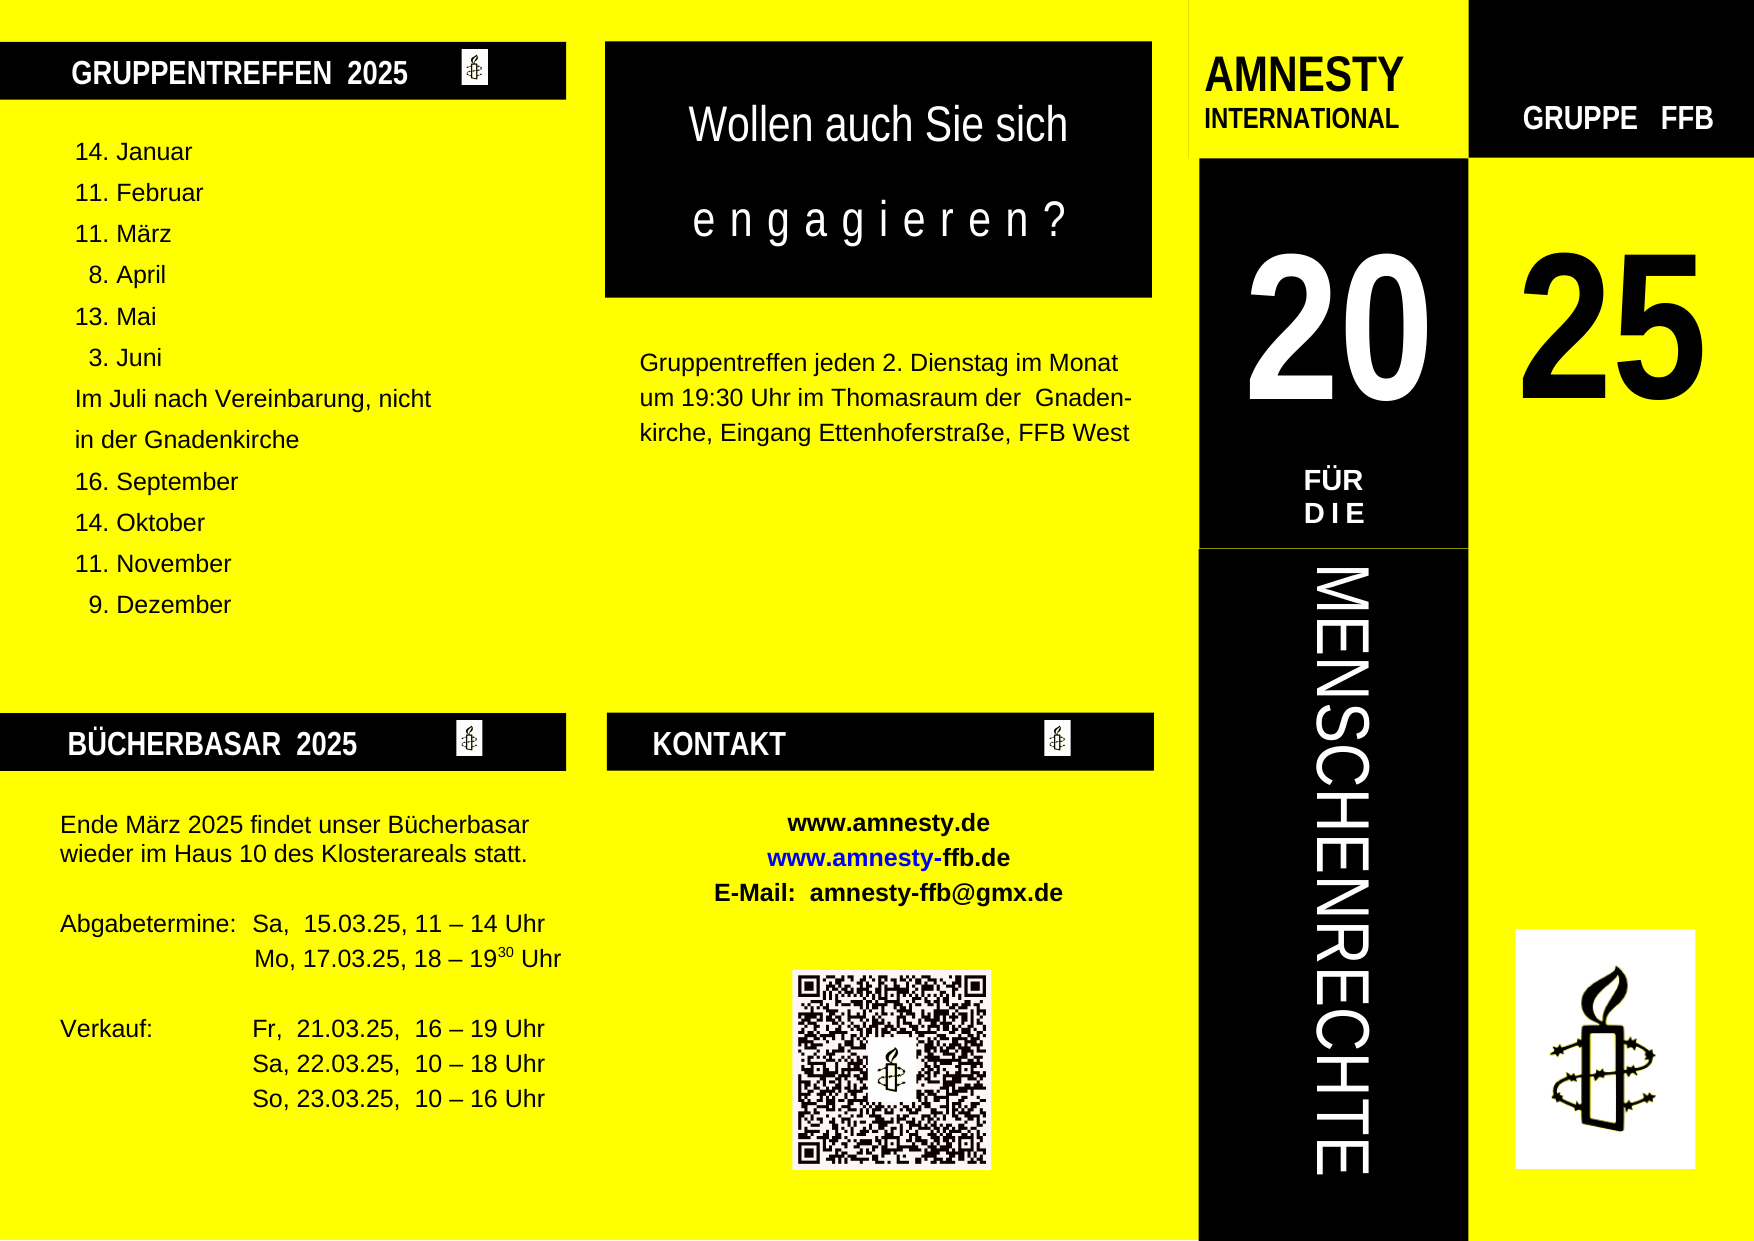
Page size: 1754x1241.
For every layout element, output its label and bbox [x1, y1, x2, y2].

picture [1515, 929, 1696, 1169]
picture [456, 720, 483, 756]
picture [792, 970, 992, 1170]
picture [461, 49, 488, 85]
picture [1044, 720, 1071, 756]
